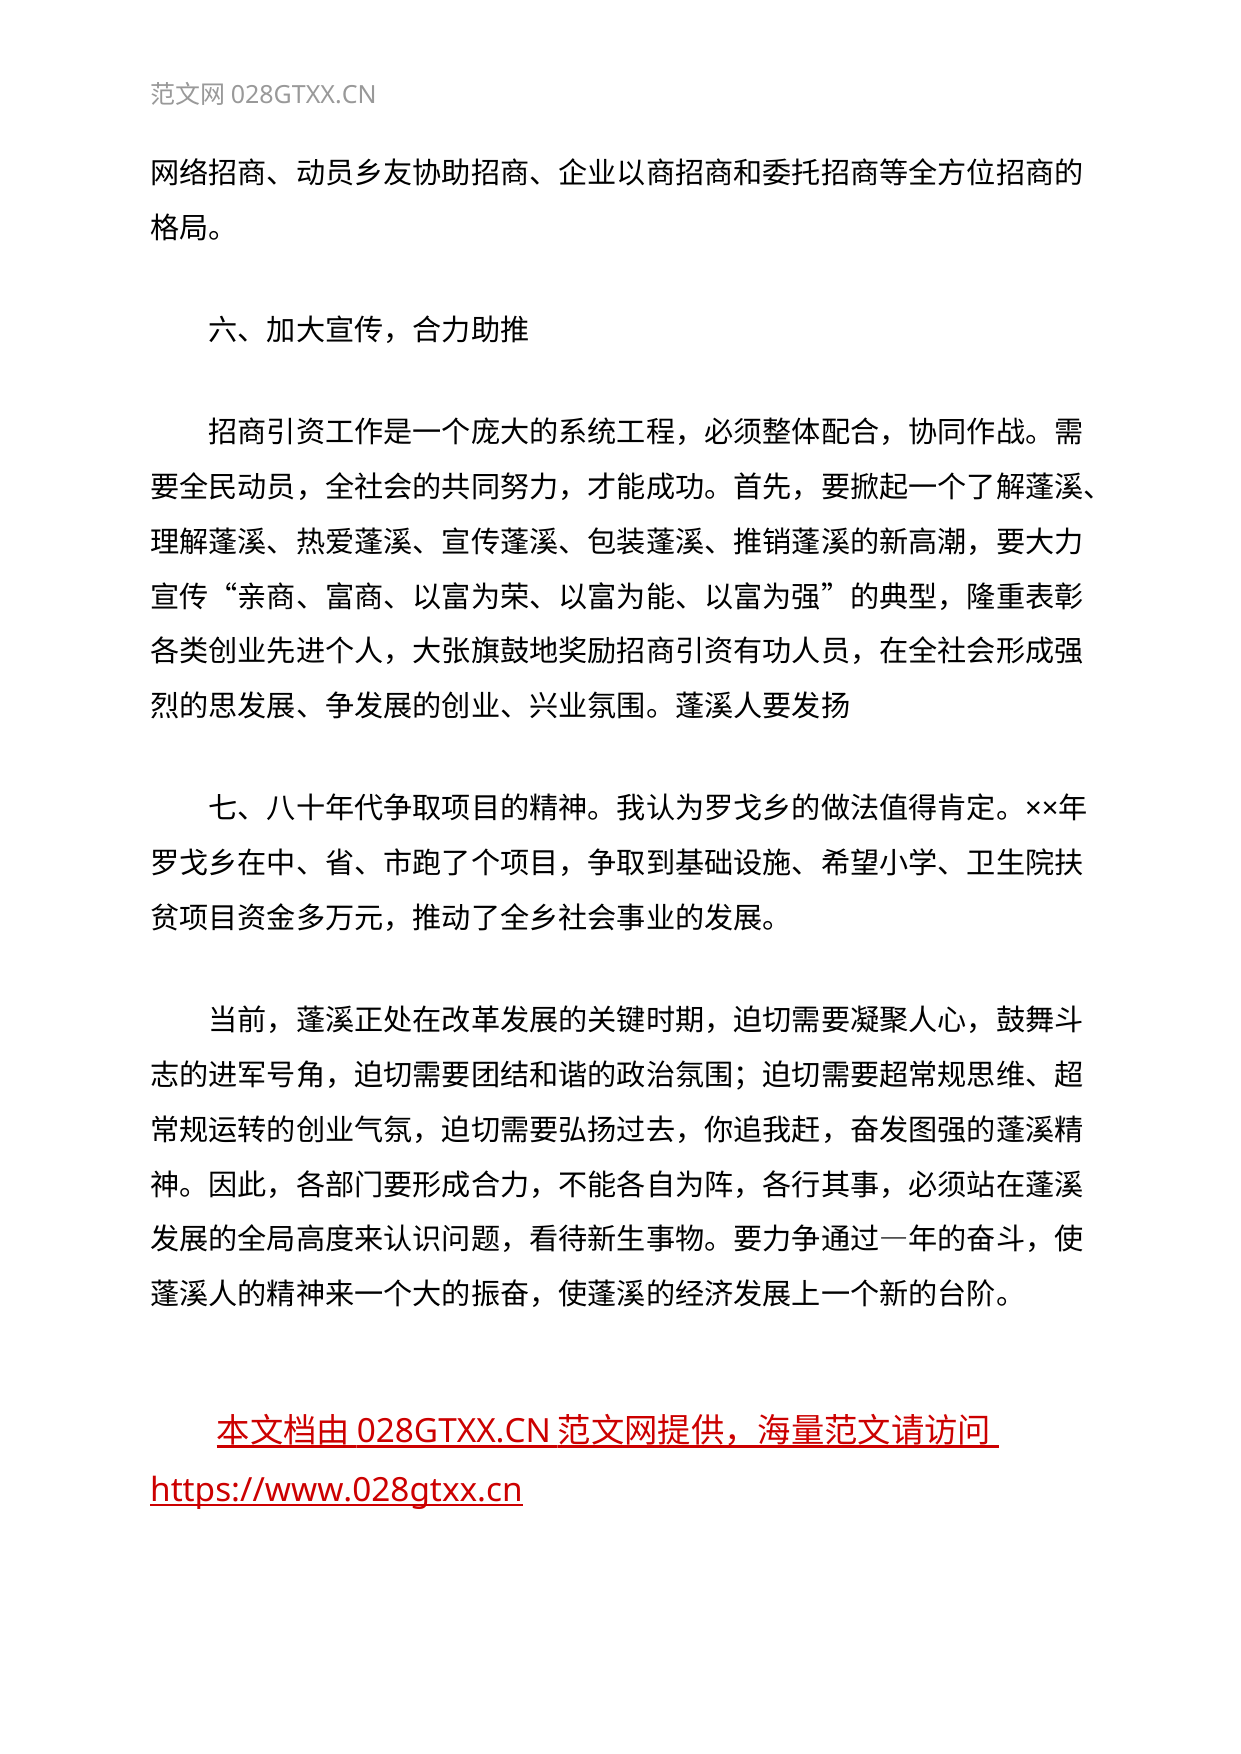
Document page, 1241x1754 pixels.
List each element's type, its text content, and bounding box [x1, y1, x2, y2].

text 当前，蓬溪正处在改革发展的关键时期，迫切需要凝聚人心，鼓舞斗志的进军号角，迫切需要团结和谐的政治氛围；迫切需要超常规思维、超常规运转的创业气氛，迫切需要弘扬过去，你追我赶，奋发图强的蓬溪精神。因此，各部门要形成合力，不能各自为阵，各行其事，必须站在蓬溪发展的全局高度来认识问题，看待新生事物。要力争通过—年的奋斗，使蓬溪人的精神来一个大的振奋，使蓬溪的经济发展上一个新的台阶。 [150, 996, 1090, 1313]
text 本文档由028GTXX.CN范文网提供，海量范文请访问 https://www.028gtxx.cn [150, 1404, 1090, 1511]
text 六、加大宣传，合力助推 [150, 307, 1090, 349]
text 七、八十年代争取项目的精神。我认为罗戈乡的做法值得肯定。××年罗戈乡在中、省、市跑了个项目，争取到基础设施、希望小学、卫生院扶贫项目资金多万元，推动了全乡社会事业的发展。 [150, 785, 1090, 937]
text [150, 150, 1090, 247]
text 招商引资工作是一个庞大的系统工程，必须整体配合，协同作战。需要全民动员，全社会的共同努力，才能成功。首先，要掀起一个了解蓬溪、理解蓬溪、热爱蓬溪、宣传蓬溪、包装蓬溪、推销蓬溪的新高潮，要大力宣传“亲商、富商、以富为荣、以富为能、以富为强”的典型，隆重表彰各类创业先进个人，大张旗鼓地奖励招商引资有功人员，在全社会形成强烈的思发展、争发展的创业、兴业氛围。蓬溪人要发扬 [150, 408, 1090, 725]
